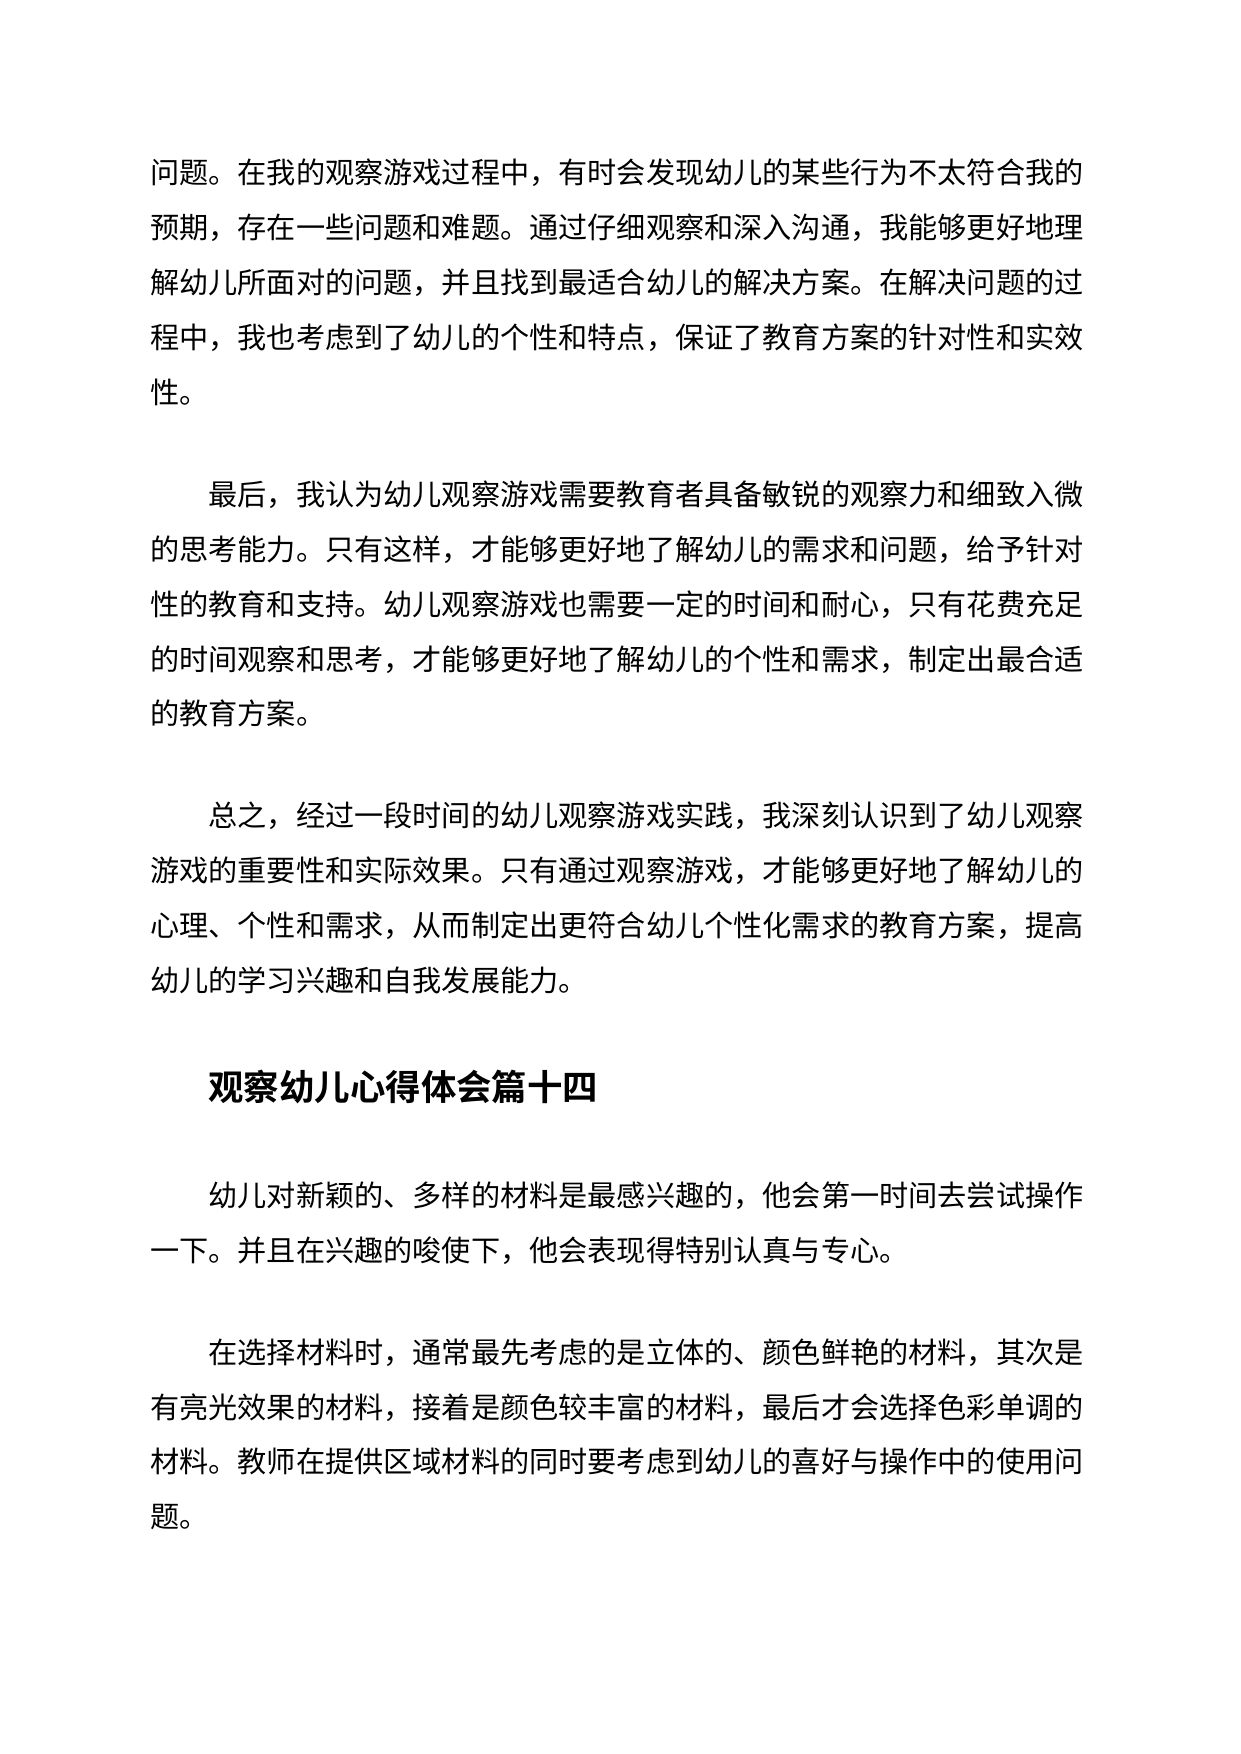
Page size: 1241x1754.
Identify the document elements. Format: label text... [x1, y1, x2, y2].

text 最后，我认为幼儿观察游戏需要教育者具备敏锐的观察力和细致入微的思考能力。只有这样，才能够更好地了解幼儿的需求和问题，给予针对性的教育和支持。幼儿观察游戏也需要一定的时间和耐心，只有花费充足的时间观察和思考，才能够更好地了解幼儿的个性和需求，制定出最合适的教育方案。 [150, 471, 1090, 733]
text 观察幼儿心得体会篇十四 [150, 1059, 1090, 1110]
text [150, 150, 1090, 412]
text 总之，经过一段时间的幼儿观察游戏实践，我深刻认识到了幼儿观察游戏的重要性和实际效果。只有通过观察游戏，才能够更好地了解幼儿的心理、个性和需求，从而制定出更符合幼儿个性化需求的教育方案，提高幼儿的学习兴趣和自我发展能力。 [150, 793, 1090, 1000]
text 在选择材料时，通常最先考虑的是立体的、颜色鲜艳的材料，其次是有亮光效果的材料，接着是颜色较丰富的材料，最后才会选择色彩单调的材料。教师在提供区域材料的同时要考虑到幼儿的喜好与操作中的使用问题。 [150, 1329, 1090, 1536]
text 幼儿对新颖的、多样的材料是最感兴趣的，他会第一时间去尝试操作一下。并且在兴趣的唆使下，他会表现得特别认真与专心。 [150, 1173, 1090, 1270]
